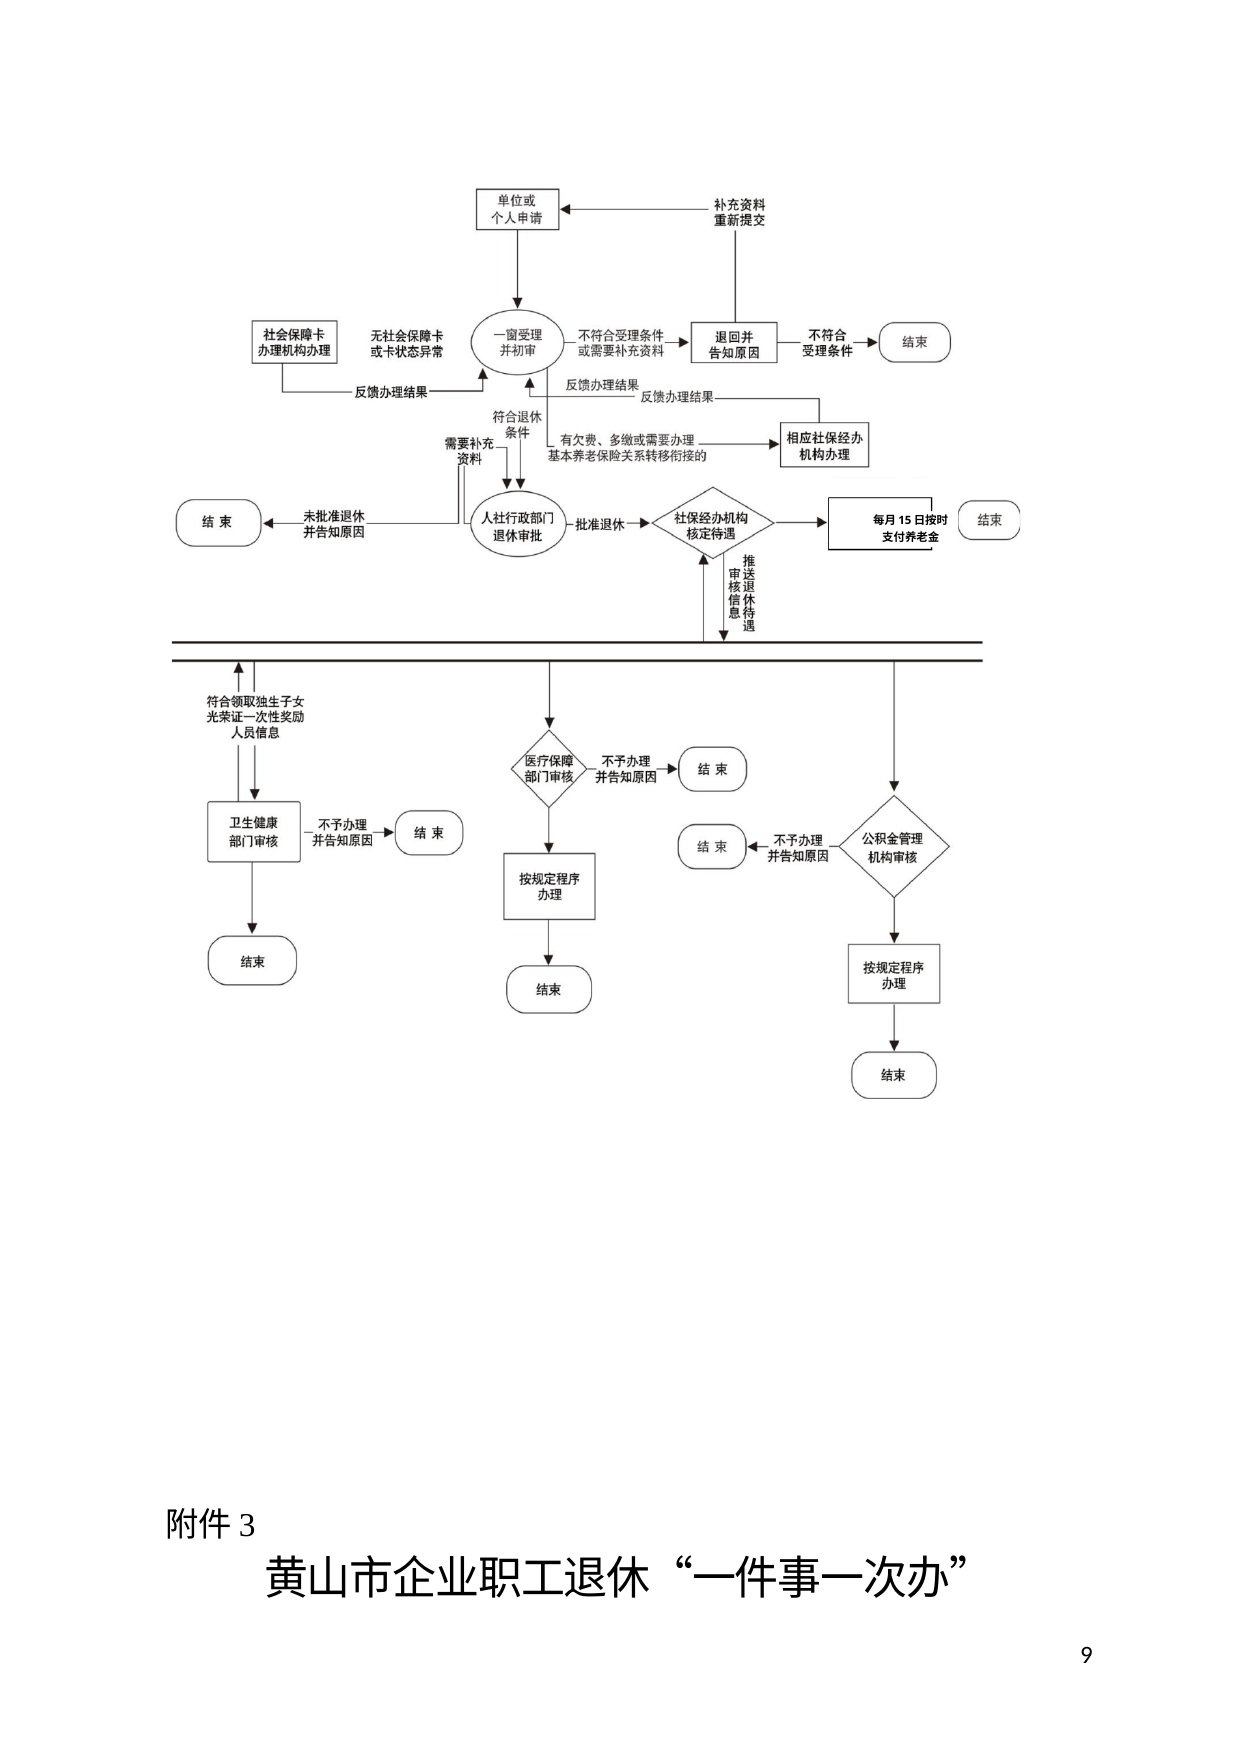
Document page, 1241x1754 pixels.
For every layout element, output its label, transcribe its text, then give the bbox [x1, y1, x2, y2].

text 附件3 [165, 1490, 1092, 1548]
text 黄山市企业职工退休“一件事一次办” [165, 1548, 1092, 1606]
picture [171, 188, 1021, 1099]
